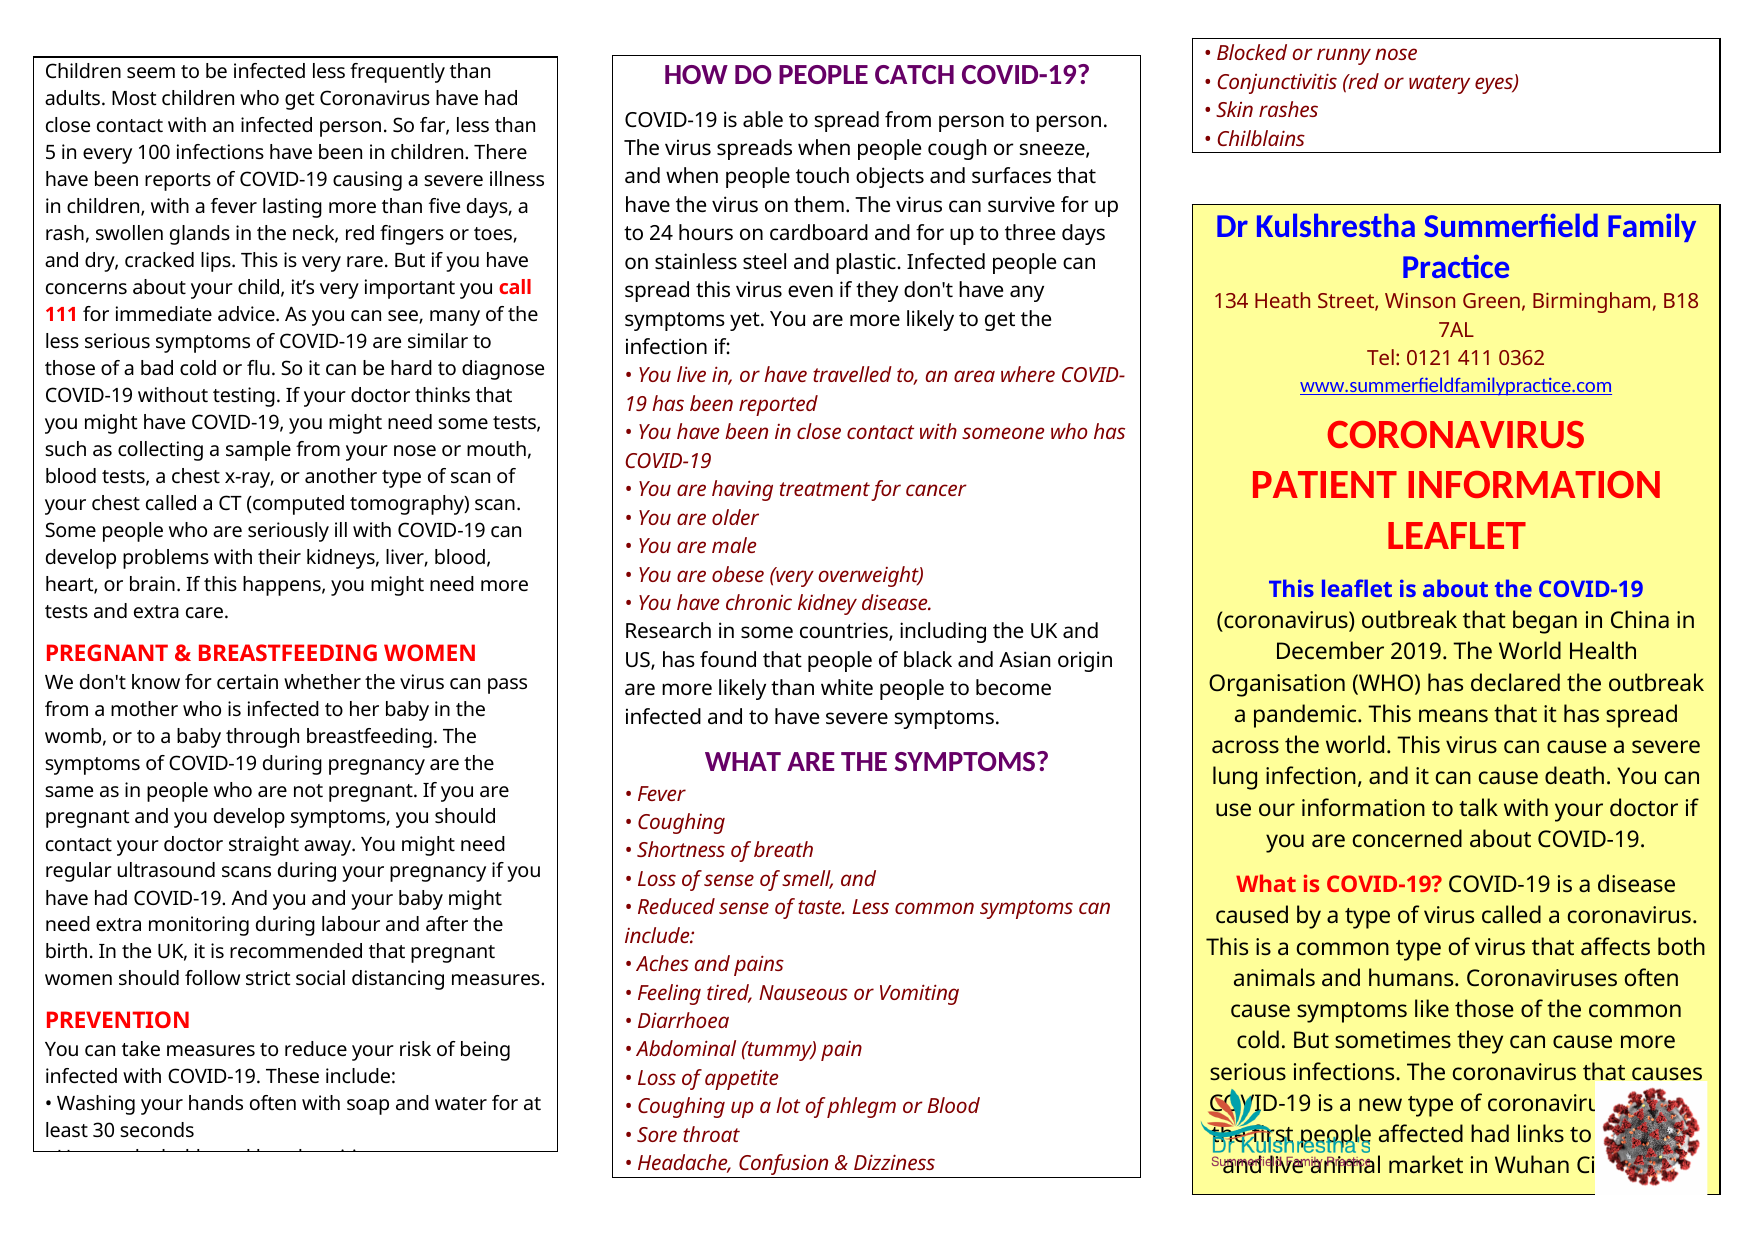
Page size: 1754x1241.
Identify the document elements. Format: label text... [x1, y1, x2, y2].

table_header Children seem to be infected less frequently than adults. Most children who get Coronavirus have had close contact with an infected person. So far, less than 5 in every 100 infections have been in children. There have been reports of COVID-19 causing a severe illness in children, with a fever lasting more than five days, a rash, swollen glands in the neck, red fingers or toes, and dry, cracked lips. This is very rare. But if you have concerns about your child, it’s very important you call 111 for immediate advice. As you can see, many of the less serious symptoms of COVID-19 are similar to those of a bad cold or flu. So it can be hard to diagnose COVID-19 without testing. If your doctor thinks that you might have COVID-19, you might need some tests, such as collecting a sample from your nose or mouth, blood tests, a chest x-ray, or another type of scan of your chest called a CT (computed tomography) scan. Some people who are seriously ill with COVID-19 can develop problems with their kidneys, liver, blood, heart, or brain. If this happens, you might need more tests and extra care. PREGNANT & BREASTFEEDING WOMEN We don't know for certain whether the virus can pass from a mother who is infected to her baby in the womb, or to a baby through breastfeeding. The symptoms of COVID-19 during pregnancy are the same as in people who are not pregnant. If you are pregnant and you develop symptoms, you should contact your doctor straight away. You might need regular ultrasound scans during your pregnancy if you have had COVID-19. And you and your baby might need extra monitoring during labour and after the birth. In the UK, it is recommended that pregnant women should follow strict social distancing measures. PREVENTION You can take measures to reduce your risk of being infected with COVID-19. These include: • Washing your hands often with soap and water for at least 30 seconds • Use an alcohol-based hand sanitiser • Avoiding touching your eyes, nose, and mouth with unwashed hands • Cleaning and disinfecting frequently touched surfaces every day including phones, light switches, handles, etc. • Avoid close contact with people who are sick. • Keeping at least 2 Metres distance between people [34, 58, 557, 1151]
table_header Dr Kulshrestha Summerfield Family Practice 134 Heath Street, Winson Green, Birmingham, B18 7AL Tel: 0121 411 0362 www.summerfieldfamilypractice.com CORONAVIRUS PATIENT INFORMATION LEAFLET [1193, 205, 1719, 573]
table_header HOW DO PEOPLE CATCH COVID-19? COVID-19 is able to spread from person to person. The virus spreads when people cough or sneeze, and when people touch objects and surfaces that have the virus on them. The virus can survive for up to 24 hours on cardboard and for up to three days on stainless steel and plastic. Infected people can spread this virus even if they don't have any symptoms yet. You are more likely to get the infection if: • You live in, or have travelled to, an area where COVID-19 has been reported • You have been in close contact with someone who has COVID-19 • You are having treatment for cancer • You are older • You are male • You are obese (very overweight) • You have chronic kidney disease. Research in some countries, including the UK and US, has found that people of black and Asian origin are more likely than white people to become infected and to have severe symptoms. WHAT ARE THE SYMPTOMS? • Fever • Coughing • Shortness of breath • Loss of sense of smell, and • Reduced sense of taste. Less common symptoms can include: • Aches and pains • Feeling tired, Nauseous or Vomiting • Diarrhoea • Abdominal (tummy) pain • Loss of appetite • Coughing up a lot of phlegm or Blood • Sore throat • Headache, Confusion & Dizziness • Blocked or runny nose • Conjunctivitis (red or watery eyes) • Skin rashes • Chilblains [613, 56, 1140, 1177]
picture [1595, 1081, 1708, 1195]
picture [1200, 1063, 1370, 1195]
